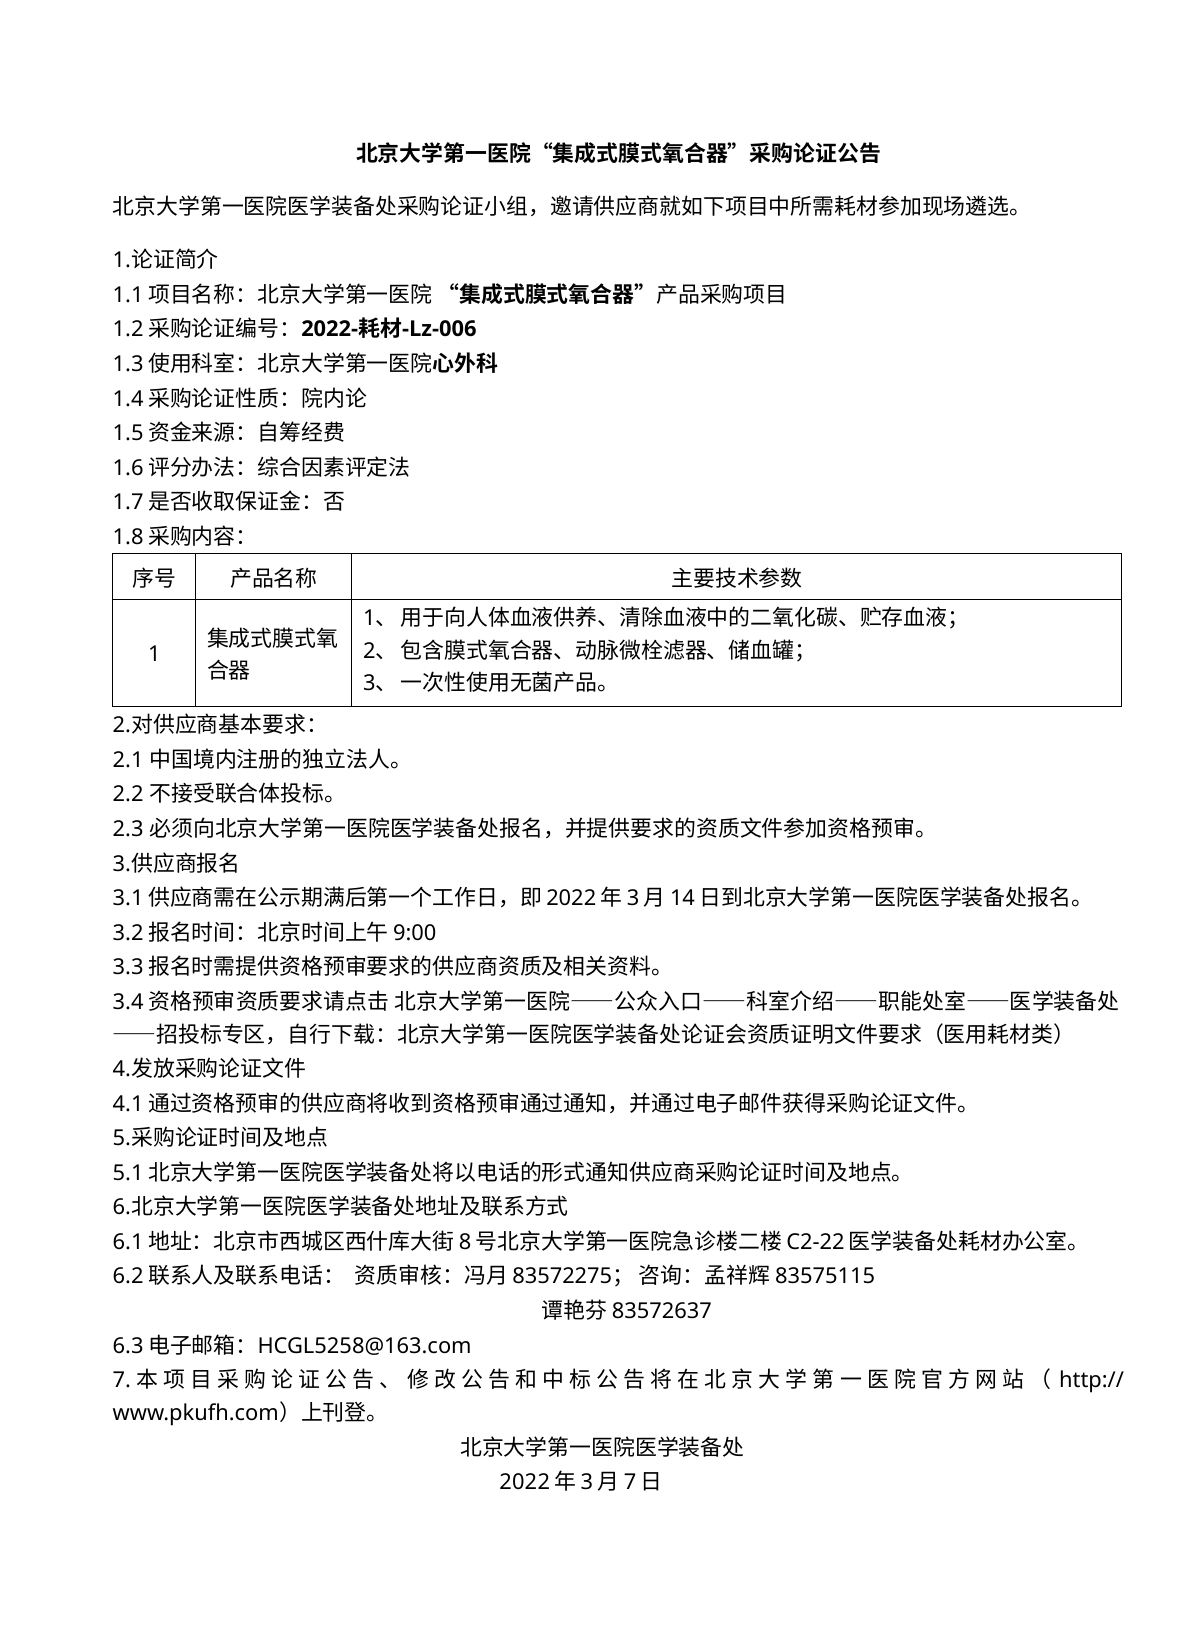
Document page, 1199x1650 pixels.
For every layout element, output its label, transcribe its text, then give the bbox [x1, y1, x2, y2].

text 1.1项目名称：北京大学第一医院 “集成式膜式氧合器”产品采购项目 [112, 276, 1124, 309]
text 7.本项目采购论证公告、修改公告和中标公告将在北京大学第一医院官方网站（http://www.pkufh.com）上刊登。 [112, 1362, 1124, 1427]
text 5.采购论证时间及地点 [112, 1120, 1124, 1152]
text 6.北京大学第一医院医学装备处地址及联系方式 [112, 1189, 1124, 1222]
text 6.2联系人及联系电话： 资质审核：冯月83572275； 咨询：孟祥辉 83575115 [112, 1258, 1124, 1291]
text 6.1地址：北京市西城区西什库大街8号北京大学第一医院急诊楼二楼C2-22医学装备处耗材办公室。 [112, 1224, 1124, 1256]
text 1.6评分办法：综合因素评定法 [112, 449, 1124, 482]
text 6.3电子邮箱：HCGL5258@163.com [112, 1327, 1124, 1360]
text 1.7是否收取保证金：否 [112, 484, 1124, 516]
text 3.2报名时间：北京时间上午9:00 [112, 914, 1124, 947]
text 3.3报名时需提供资格预审要求的供应商资质及相关资料。 [112, 949, 1124, 982]
text 3.4资格预审资质要求请点击 北京大学第一医院——公众入口——科室介绍——职能处室——医学装备处——招投标专区，自行下载：北京大学第一医院医学装备处论证会资质证明文件要求（医用耗材类） [112, 984, 1124, 1049]
text 1.4采购论证性质：院内论 [112, 380, 1124, 413]
table_cell 用于向人体血液供养、清除血液中的二氧化碳、贮存血液； 包含膜式氧合器、动脉微栓滤器、储血罐； 一次性使用无菌产品。 [352, 600, 1121, 706]
text 5.1北京大学第一医院医学装备处将以电话的形式通知供应商采购论证时间及地点。 [112, 1154, 1124, 1187]
text 2.2 不接受联合体投标。 [112, 776, 1124, 809]
table_header 产品名称 [196, 554, 351, 599]
text 1.5资金来源：自筹经费 [112, 415, 1124, 447]
text 2022年3月7日 [112, 1464, 1124, 1496]
text 2.3 必须向北京大学第一医院医学装备处报名，并提供要求的资质文件参加资格预审。 [112, 811, 1124, 843]
text 4.1通过资格预审的供应商将收到资格预审通过通知，并通过电子邮件获得采购论证文件。 [112, 1085, 1124, 1118]
table_cell 集成式膜式氧合器 [196, 600, 351, 706]
text 1.2采购论证编号：2022-耗材-Lz-006 [112, 311, 1124, 343]
table_header 序号 [113, 554, 195, 599]
text 北京大学第一医院医学装备处 [112, 1429, 1124, 1462]
text 3.1供应商需在公示期满后第一个工作日，即2022年3月14日到北京大学第一医院医学装备处报名。 [112, 880, 1124, 912]
text 1.3使用科室：北京大学第一医院心外科 [112, 346, 1124, 378]
text 3.供应商报名 [112, 845, 1124, 878]
text 北京大学第一医院“集成式膜式氧合器”采购论证公告 [112, 135, 1124, 168]
text 北京大学第一医院医学装备处采购论证小组，邀请供应商就如下项目中所需耗材参加现场遴选。 [112, 188, 1124, 221]
text 2.对供应商基本要求： [112, 707, 1124, 739]
table_cell 1 [113, 600, 195, 706]
text 谭艳芬 83572637 [112, 1293, 1124, 1325]
text 1.论证简介 [112, 242, 1124, 274]
text 4.发放采购论证文件 [112, 1051, 1124, 1083]
table_header 主要技术参数 [352, 554, 1121, 599]
text 1.8采购内容： [112, 518, 1124, 551]
text 2.1 中国境内注册的独立法人。 [112, 742, 1124, 774]
